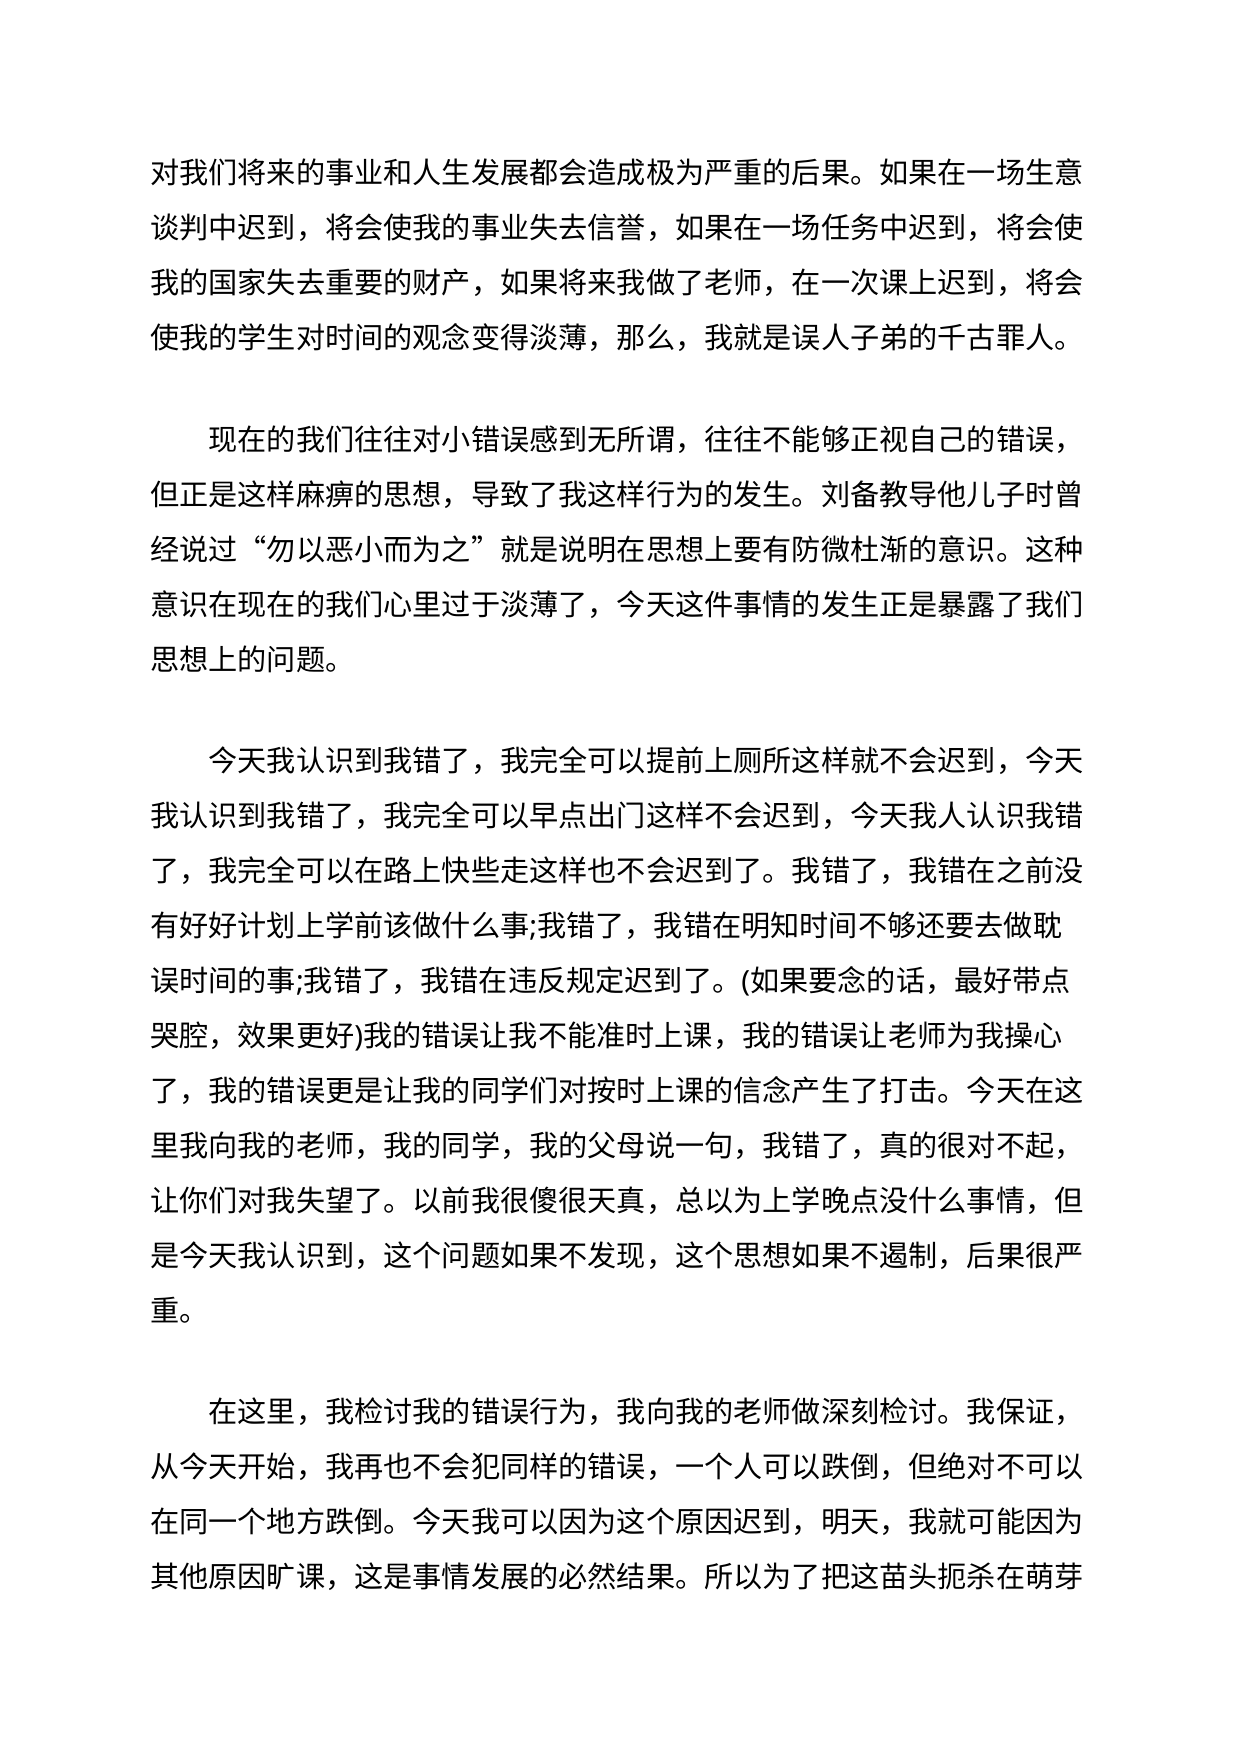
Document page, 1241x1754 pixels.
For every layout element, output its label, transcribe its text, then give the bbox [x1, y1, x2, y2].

text 现在的我们往往对小错误感到无所谓，往往不能够正视自己的错误，但正是这样麻痹的思想，导致了我这样行为的发生。刘备教导他儿子时曾经说过“勿以恶小而为之”就是说明在思想上要有防微杜渐的意识。这种意识在现在的我们心里过于淡薄了，今天这件事情的发生正是暴露了我们思想上的问题。 [150, 416, 1090, 678]
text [150, 1389, 1090, 1596]
text 今天我认识到我错了，我完全可以提前上厕所这样就不会迟到，今天我认识到我错了，我完全可以早点出门这样不会迟到，今天我人认识我错了，我完全可以在路上快些走这样也不会迟到了。我错了，我错在之前没有好好计划上学前该做什么事;我错了，我错在明知时间不够还要去做耽误时间的事;我错了，我错在违反规定迟到了。(如果要念的话，最好带点哭腔，效果更好)我的错误让我不能准时上课，我的错误让老师为我操心了，我的错误更是让我的同学们对按时上课的信念产生了打击。今天在这里我向我的老师，我的同学，我的父母说一句，我错了，真的很对不起，让你们对我失望了。以前我很傻很天真，总以为上学晚点没什么事情，但是今天我认识到，这个问题如果不发现，这个思想如果不遏制，后果很严重。 [150, 738, 1090, 1329]
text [150, 150, 1090, 357]
